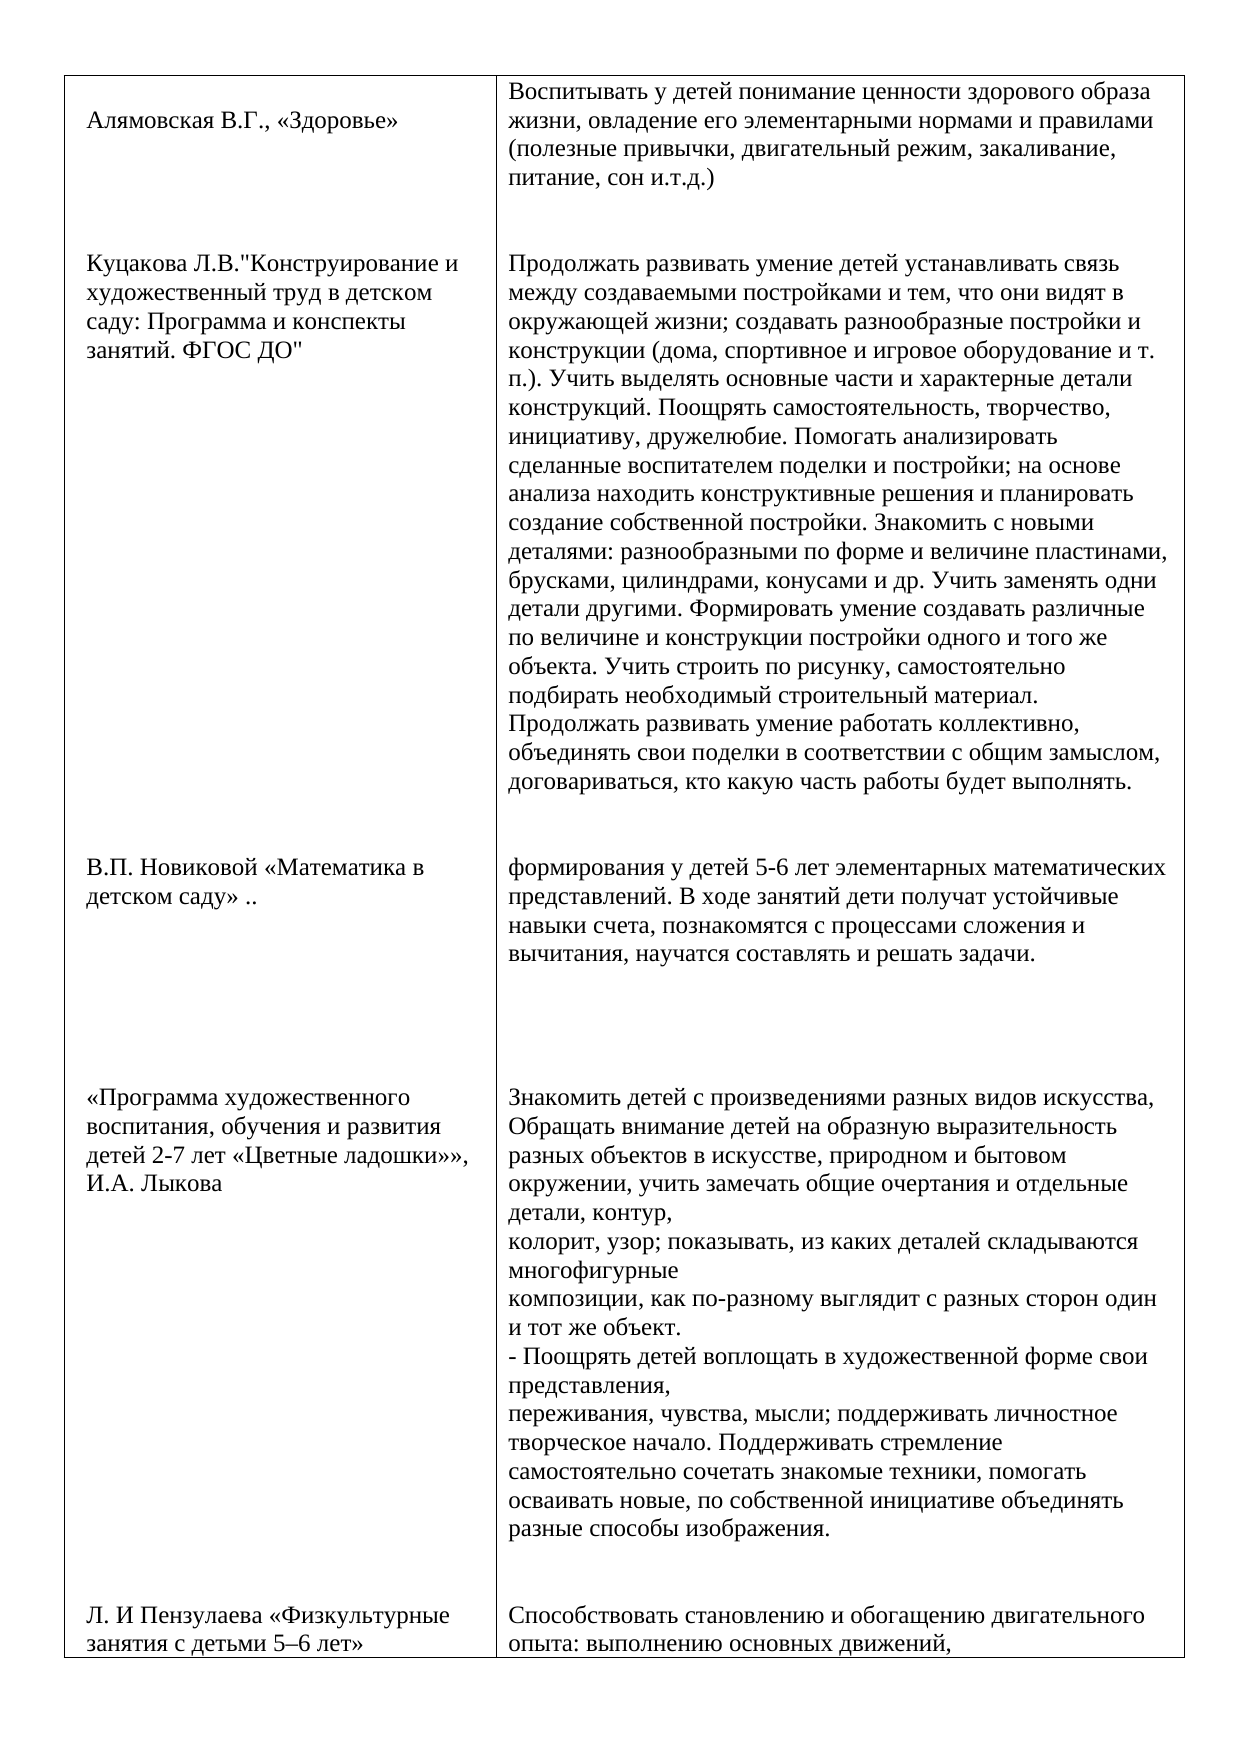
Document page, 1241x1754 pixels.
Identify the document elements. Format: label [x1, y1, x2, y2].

table_cell [65, 76, 496, 1657]
table_cell [497, 76, 1184, 1657]
